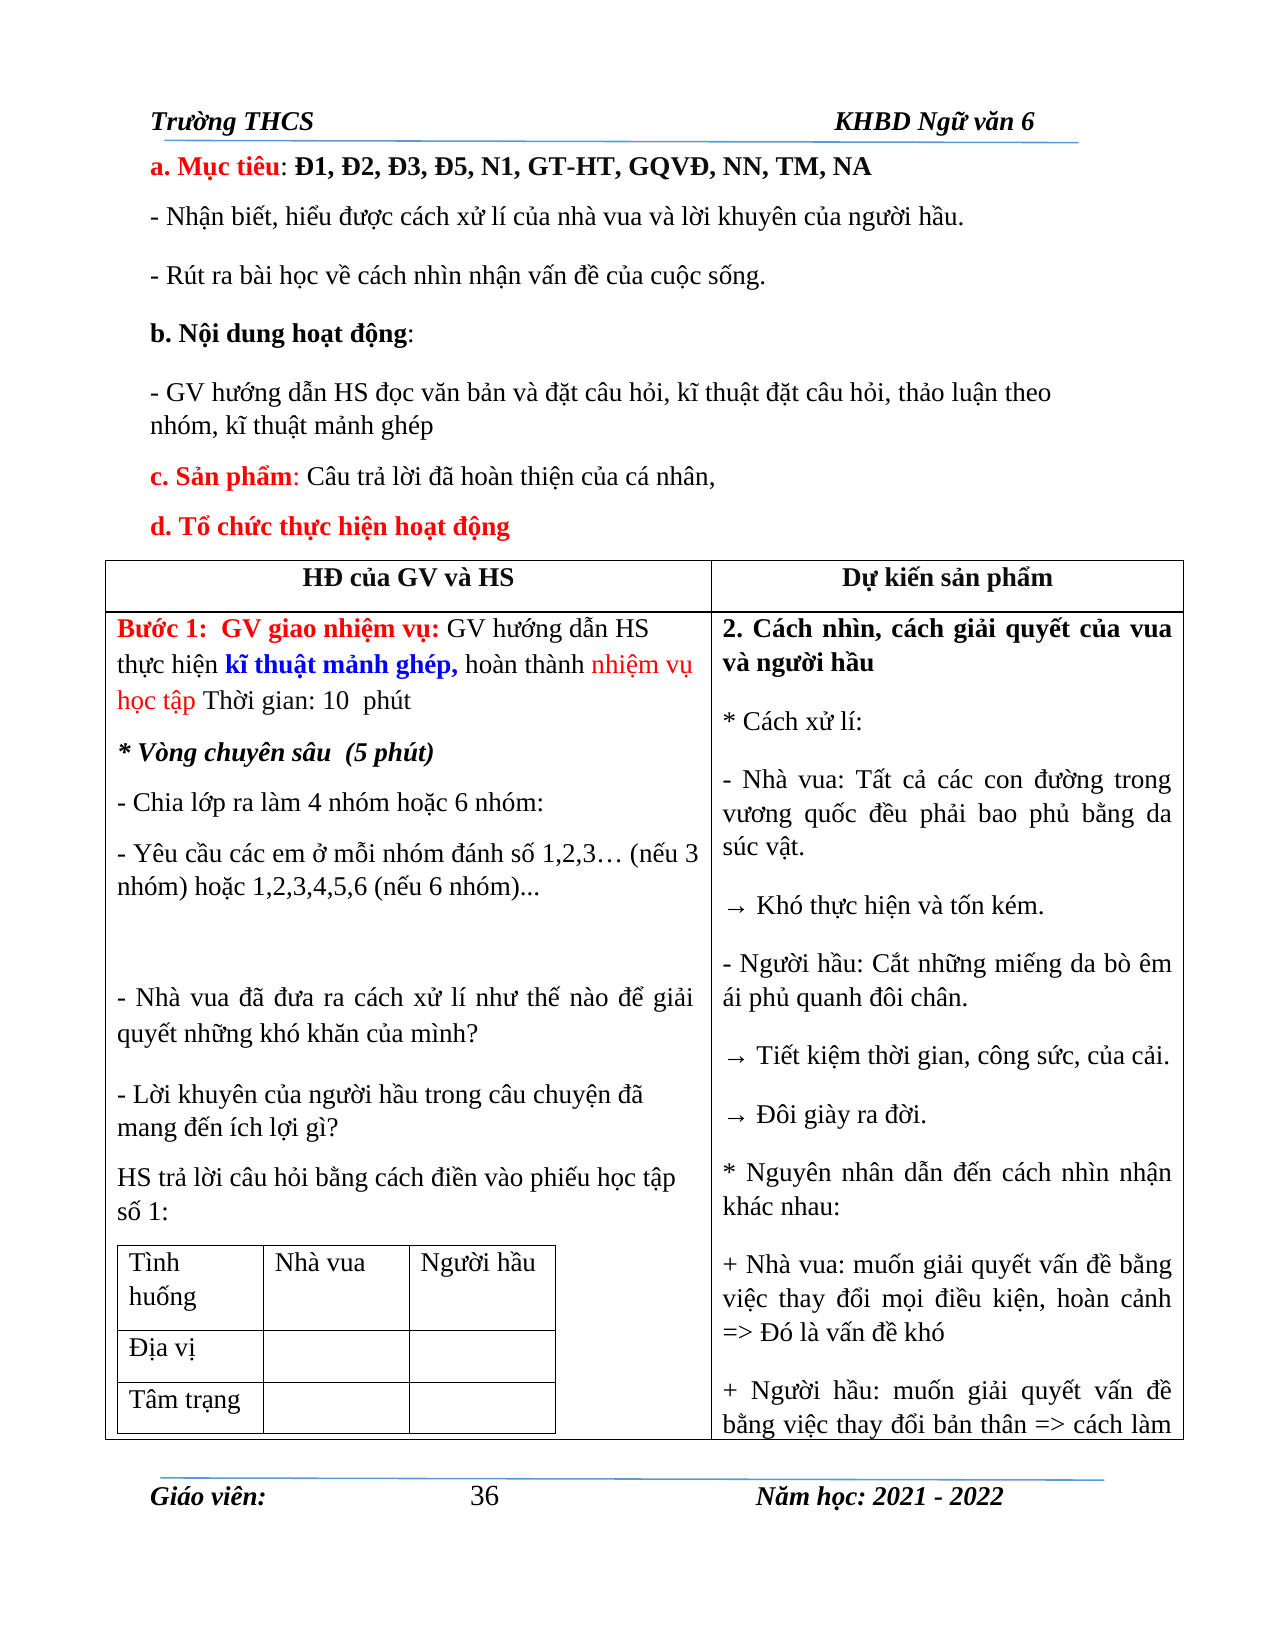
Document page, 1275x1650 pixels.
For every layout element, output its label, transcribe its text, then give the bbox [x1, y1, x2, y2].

text d. Tổ chức thực hiện hoạt động [150, 510, 1125, 541]
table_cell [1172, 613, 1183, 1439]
text - GV hướng dẫn HS đọc văn bản và đặt câu hỏi, kĩ thuật đặt câu hỏi, thảo luận theo nhóm, kĩ thuật mảnh ghép [150, 376, 1125, 441]
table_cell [106, 613, 711, 1439]
text b. Nội dung hoạt động: [150, 317, 1120, 348]
text c. Sản phẩm: Câu trả lời đã hoàn thiện của cá nhân, [150, 459, 1125, 491]
table_header HĐ của GV và HS [106, 561, 711, 611]
text - Nhận biết, hiểu được cách xử lí của nhà vua và lời khuyên của người hầu. [150, 200, 1120, 231]
table_header Dự kiến sản phẩm [712, 561, 1183, 611]
text - Rút ra bài học về cách nhìn nhận vấn đề của cuộc sống. [150, 259, 1120, 290]
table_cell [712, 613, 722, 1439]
text a. Mục tiêu: Đ1, Đ2, Đ3, Đ5, N1, GT-HT, GQVĐ, NN, TM, NA [150, 150, 1125, 181]
